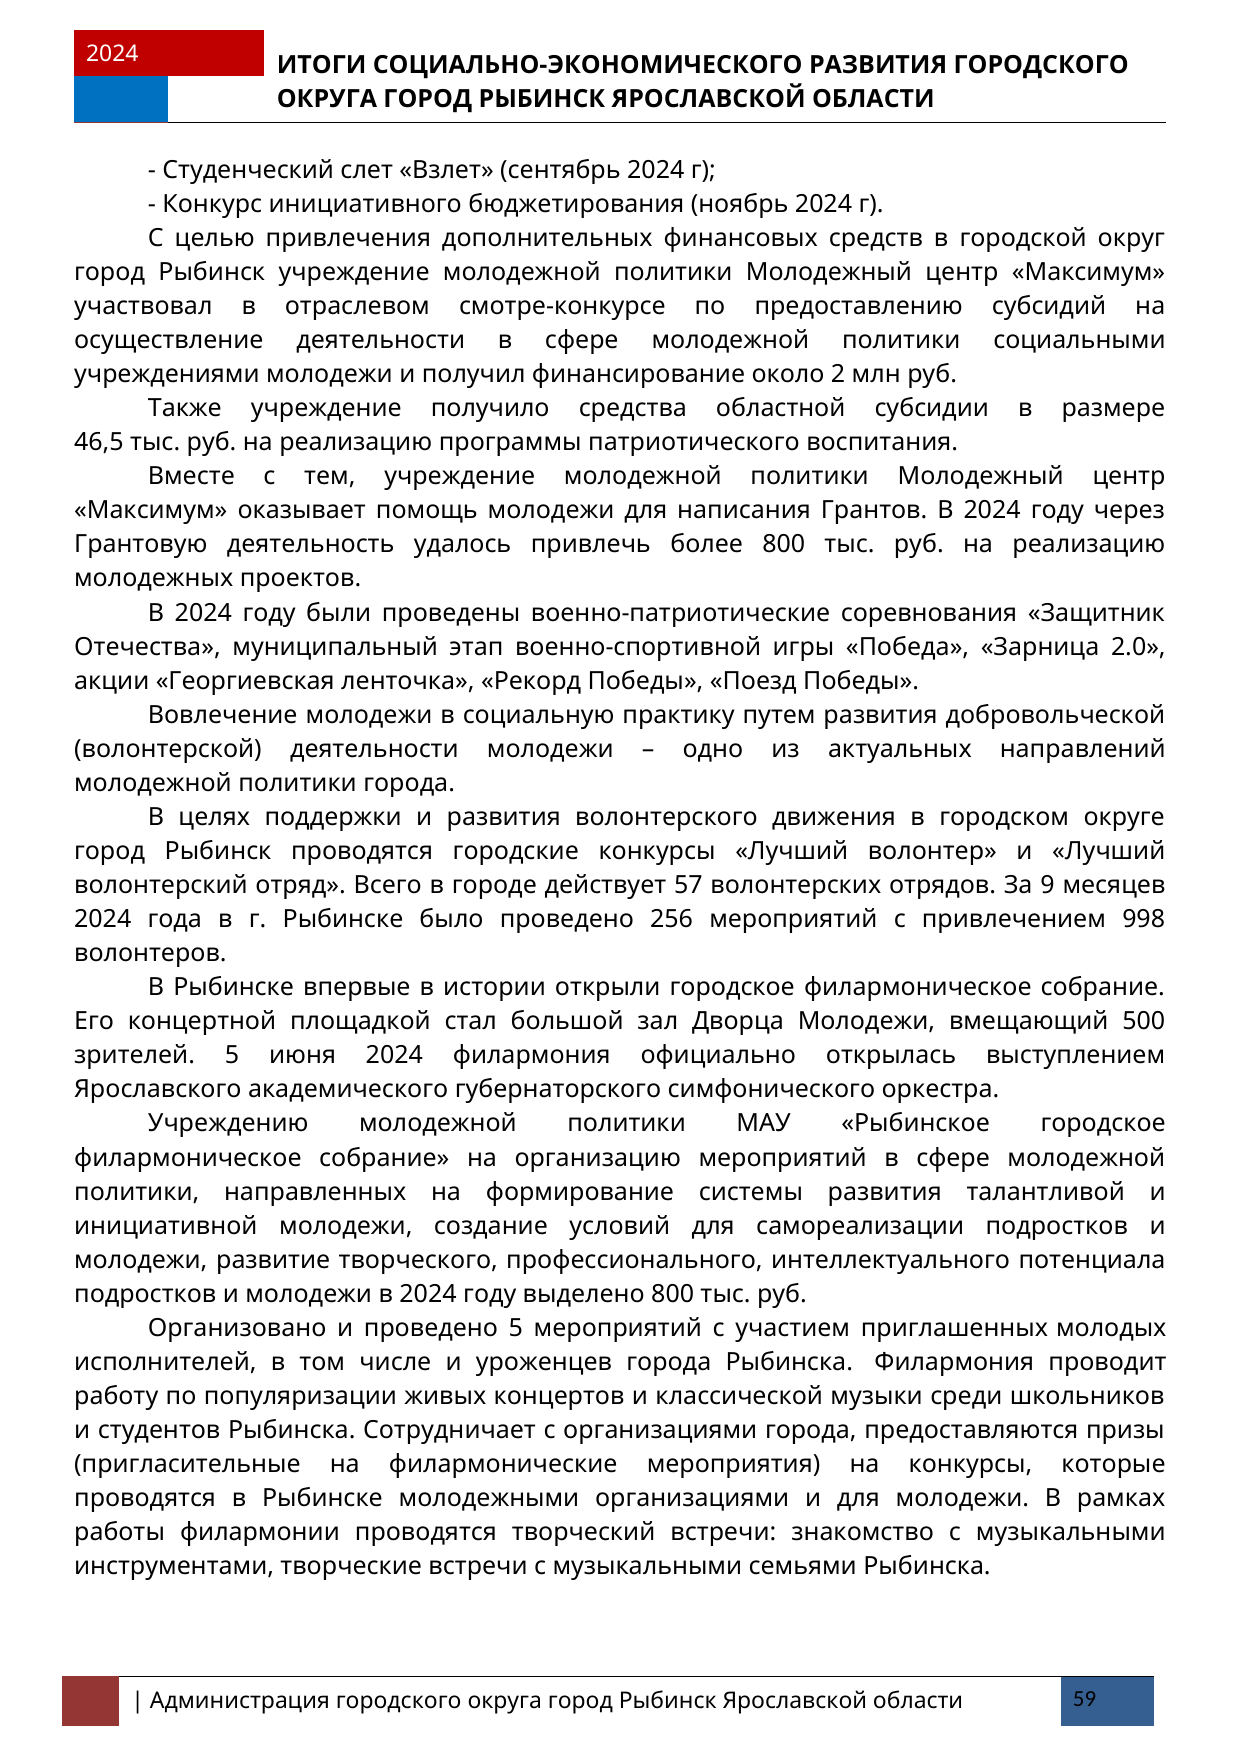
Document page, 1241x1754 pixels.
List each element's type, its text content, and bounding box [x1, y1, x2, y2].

text Вовлечение молодежи в социальную практику путем развития добровольческой (волонтерской) деятельности молодежи – одно из актуальных направлений молодежной политики города. [74, 696, 1166, 798]
text Учреждению молодежной политики МАУ «Рыбинское городское филармоническое собрание» на организацию мероприятий в сфере молодежной политики, направленных на формирование системы развития талантливой и инициативной молодежи, создание условий для самореализации подростков и молодежи, развитие творческого, профессионального, интеллектуального потенциала подростков и молодежи в 2024 году выделено 800 тыс. руб. [74, 1105, 1166, 1309]
text - Конкурс инициативного бюджетирования (ноябрь 2024 г). [74, 185, 1166, 219]
text В 2024 году были проведены военно-патриотические соревнования «Защитник Отечества», муниципальный этап военно-спортивной игры «Победа», «Зарница 2.0», акции «Георгиевская ленточка», «Рекорд Победы», «Поезд Победы». [74, 594, 1166, 696]
text В Рыбинске впервые в истории открыли городское филармоническое собрание. Его концертной площадкой стал большой зал Дворца Молодежи, вмещающий 500 зрителей. 5 июня 2024 филармония официально открылась выступлением Ярославского академического губернаторского симфонического оркестра. [74, 969, 1166, 1105]
text - Студенческий слет «Взлет» (сентябрь 2024 г); [74, 151, 1166, 185]
text С целью привлечения дополнительных финансовых средств в городской округ город Рыбинск учреждение молодежной политики Молодежный центр «Максимум» участвовал в отраслевом смотре-конкурсе по предоставлению субсидий на осуществление деятельности в сфере молодежной политики социальными учреждениями молодежи и получил финансирование около 2 млн руб. [74, 219, 1166, 390]
text Также учреждение получило средства областной субсидии в размере 46,5 тыс. руб. на реализацию программы патриотического воспитания. [74, 390, 1166, 458]
text Вместе с тем, учреждение молодежной политики Молодежный центр «Максимум» оказывает помощь молодежи для написания Грантов. В 2024 году через Грантовую деятельность удалось привлечь более 800 тыс. руб. на реализацию молодежных проектов. [74, 458, 1166, 594]
text Организовано и проведено 5 мероприятий с участием приглашенных молодых исполнителей, в том числе и уроженцев города Рыбинска. Филармония проводит работу по популяризации живых концертов и классической музыки среди школьников и студентов Рыбинска. Сотрудничает с организациями города, предоставляются призы (пригласительные на филармонические мероприятия) на конкурсы, которые проводятся в Рыбинске молодежными организациями и для молодежи. В рамках работы филармонии проводятся творческий встречи: знакомство с музыкальными инструментами, творческие встречи с музыкальными семьями Рыбинска. [74, 1309, 1166, 1582]
text В целях поддержки и развития волонтерского движения в городском округе город Рыбинск проводятся городские конкурсы «Лучший волонтер» и «Лучший волонтерский отряд». Всего в городе действует 57 волонтерских отрядов. За 9 месяцев 2024 года в г. Рыбинске было проведено 256 мероприятий с привлечением 998 волонтеров. [74, 798, 1166, 969]
